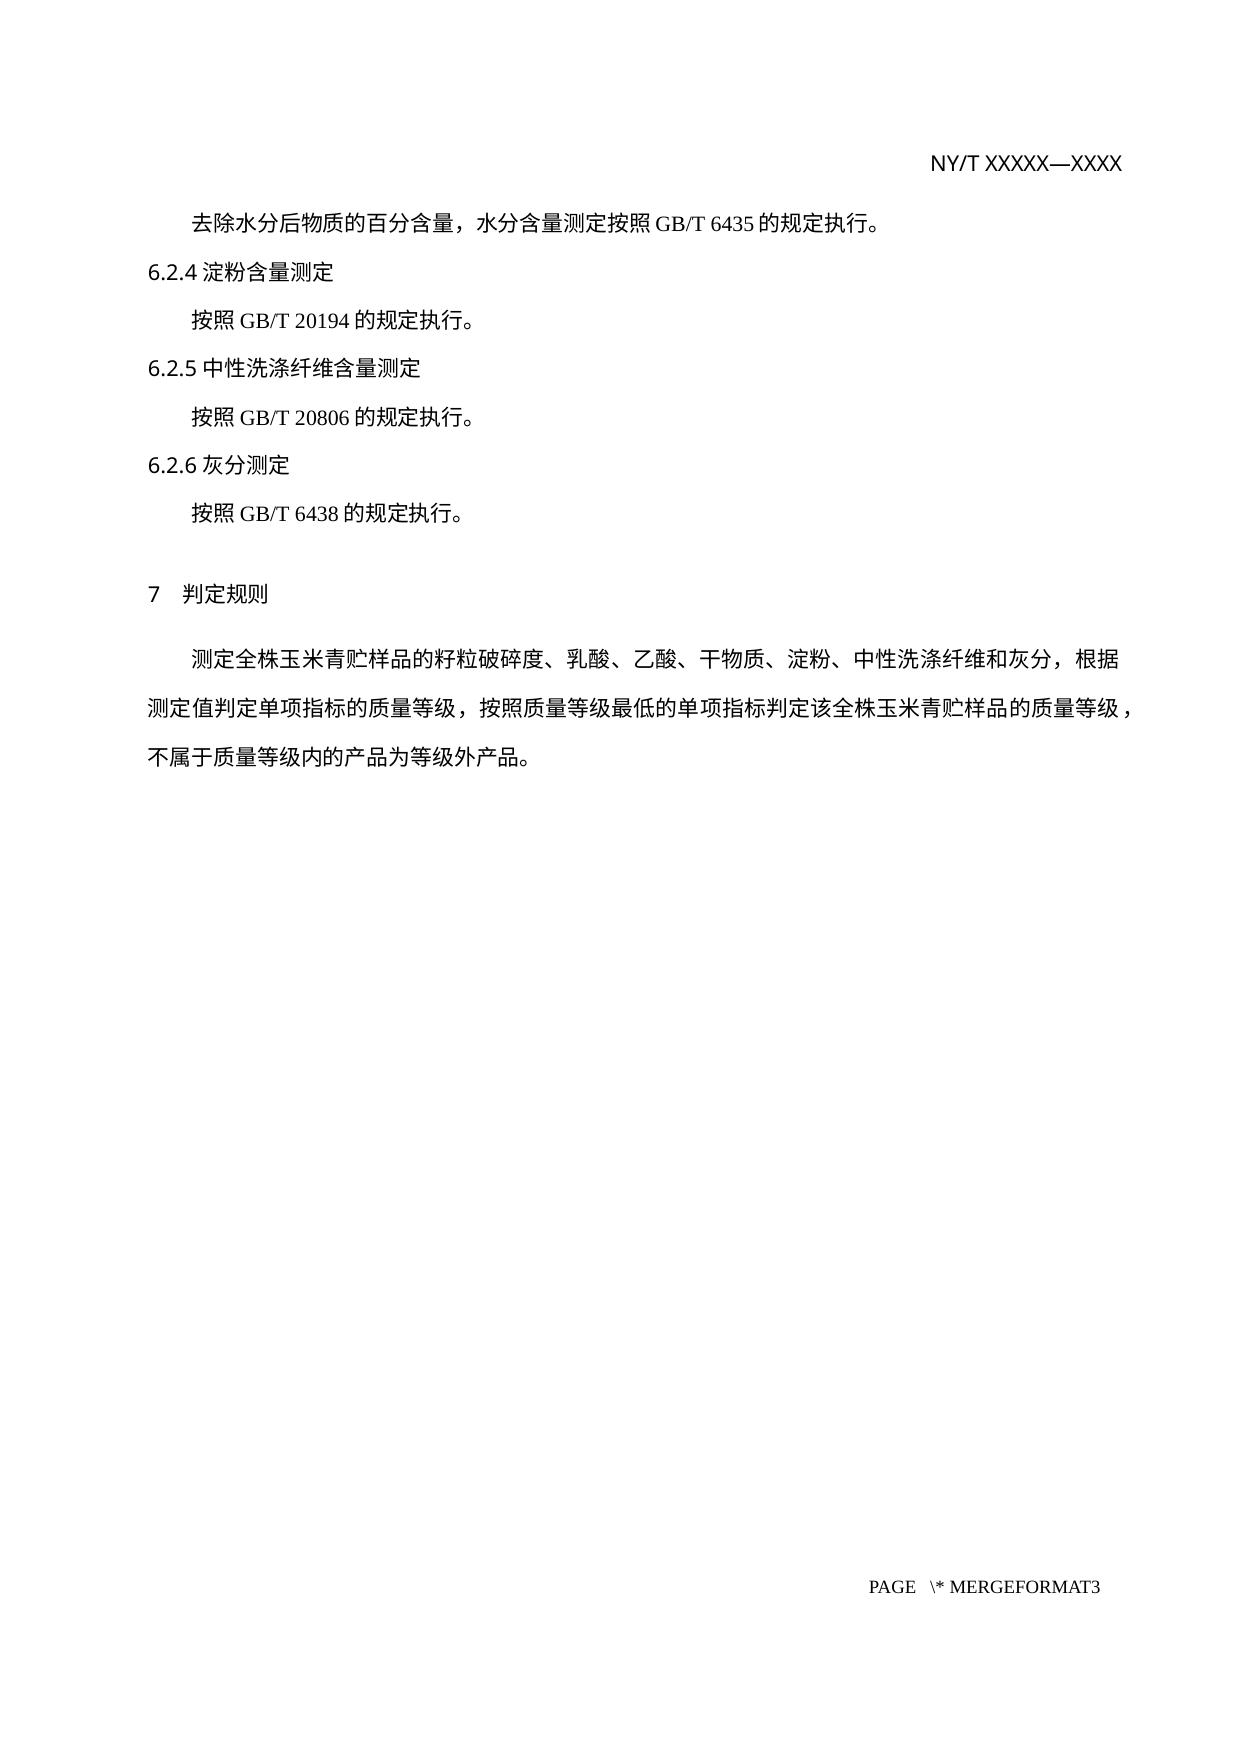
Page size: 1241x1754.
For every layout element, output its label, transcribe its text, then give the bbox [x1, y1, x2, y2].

text 6.2.4 淀粉含量测定 [148, 254, 1122, 287]
text 6.2.5 中性洗涤纤维含量测定 [148, 351, 1122, 383]
text 判定规则 [148, 577, 1122, 609]
text 按照GB/T 20194的规定执行。 [148, 302, 1122, 335]
text 按照GB/T 6438的规定执行。 [148, 496, 1122, 528]
text 6.2.6 灰分测定 [148, 447, 1122, 480]
text 去除水分后物质的百分含量，水分含量测定按照GB/T 6435的规定执行。 [148, 206, 1122, 238]
text 测定全株玉米青贮样品的籽粒破碎度、乳酸、乙酸、干物质、淀粉、中性洗涤纤维和灰分，根据测定值判定单项指标的质量等级，按照质量等级最低的单项指标判定该全株玉米青贮样品的质量等级，不属于质量等级内的产品为等级外产品。 [148, 642, 1122, 772]
text 按照GB/T 20806的规定执行。 [148, 399, 1122, 432]
